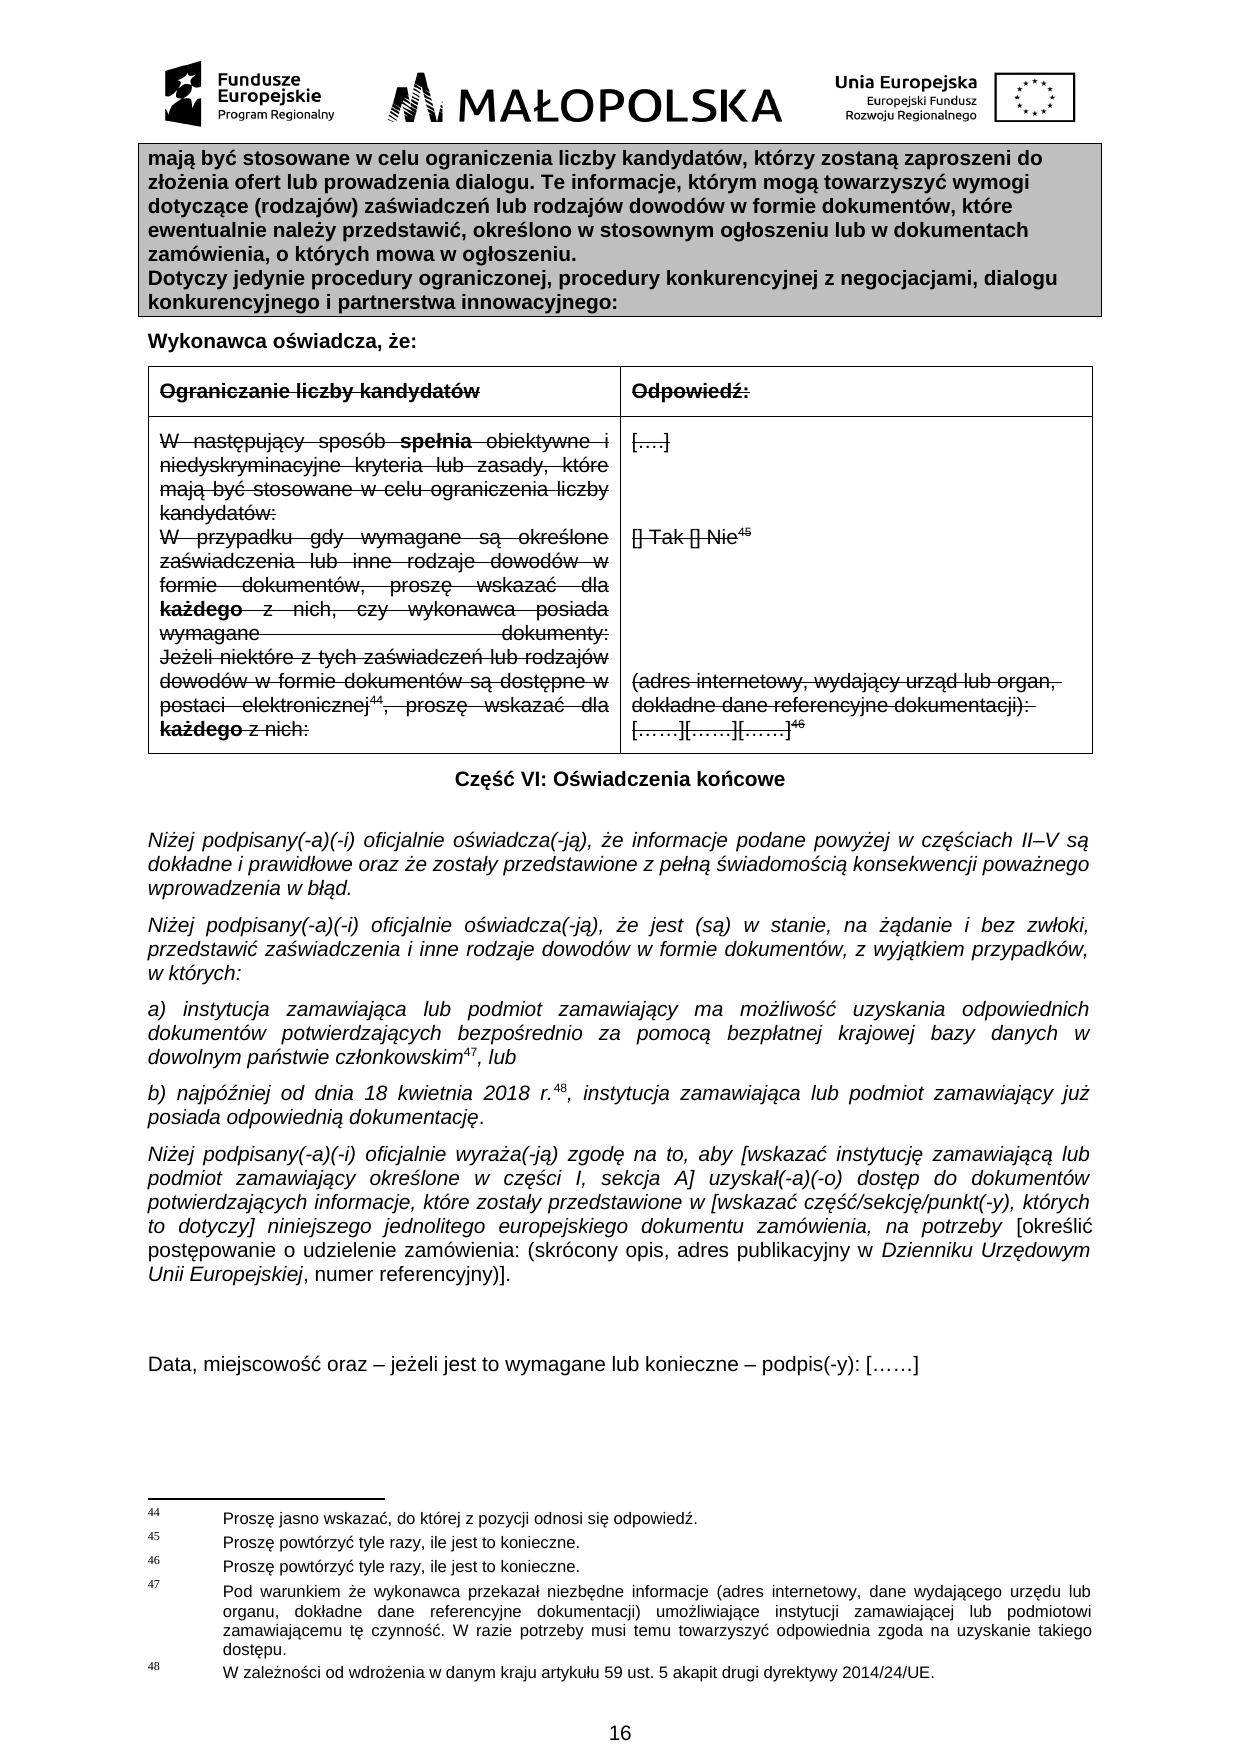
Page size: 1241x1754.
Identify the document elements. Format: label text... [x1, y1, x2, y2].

text Niżej podpisany(-a)(-i) oficjalnie wyraża(-ją) zgodę na to, aby [wskazać instytucję zamawiającą lub podmiot zamawiający określone w części I, sekcja A] uzyskał(-a)(-o) dostęp do dokumentów potwierdzających informacje, które zostały przedstawione w [wskazać część/sekcję/punkt(-y), których to dotyczy] niniejszego jednolitego europejskiego dokumentu zamówienia, na potrzeby [określić postępowanie o udzielenie zamówienia: (skrócony opis, adres publikacyjny w Dzienniku Urzędowym Unii Europejskiej, numer referencyjny)]. [148, 1142, 1093, 1285]
title Część VI: Oświadczenia końcowe [148, 767, 1093, 791]
text b) najpóźniej od dnia 18 kwietnia 2018 r., instytucja zamawiająca lub podmiot zamawiający już posiada odpowiednią dokumentację. [148, 1081, 1093, 1129]
table_header Ograniczanie liczby kandydatów [149, 367, 620, 416]
table_cell [….] [] Tak [] Nie (adres internetowy, wydający urząd lub organ, dokładne dane referencyjne dokumentacji): [……][……][……] [621, 417, 1092, 753]
text Data, miejscowość oraz – jeżeli jest to wymagane lub konieczne – podpis(-y): [……] [148, 1352, 1093, 1376]
picture [147, 44, 1093, 143]
text Wykonawca oświadcza, że: [148, 329, 1093, 353]
text a) instytucja zamawiająca lub podmiot zamawiający ma możliwość uzyskania odpowiednich dokumentów potwierdzających bezpośrednio za pomocą bezpłatnej krajowej bazy danych w dowolnym państwie członkowskim, lub [148, 997, 1093, 1069]
text Niżej podpisany(-a)(-i) oficjalnie oświadcza(-ją), że informacje podane powyżej w częściach II–V są dokładne i prawidłowe oraz że zostały przedstawione z pełną świadomością konsekwencji poważnego wprowadzenia w błąd. [148, 828, 1093, 900]
text Niżej podpisany(-a)(-i) oficjalnie oświadcza(-ją), że jest (są) w stanie, na żądanie i bez zwłoki, przedstawić zaświadczenia i inne rodzaje dowodów w formie dokumentów, z wyjątkiem przypadków, w których: [148, 912, 1093, 984]
table_cell W następujący sposób spełnia obiektywne i niedyskryminacyjne kryteria lub zasady, które mają być stosowane w celu ograniczenia liczby kandydatów: W przypadku gdy wymagane są określone zaświadczenia lub inne rodzaje dowodów w formie dokumentów, proszę wskazać dla każdego z nich, czy wykonawca posiada wymagane dokumenty: Jeżeli niektóre z tych zaświadczeń lub rodzajów dowodów w formie dokumentów są dostępne w postaci elektronicznej, proszę wskazać dla każdego z nich: [149, 417, 620, 753]
table_header Odpowiedź: [621, 367, 1092, 416]
